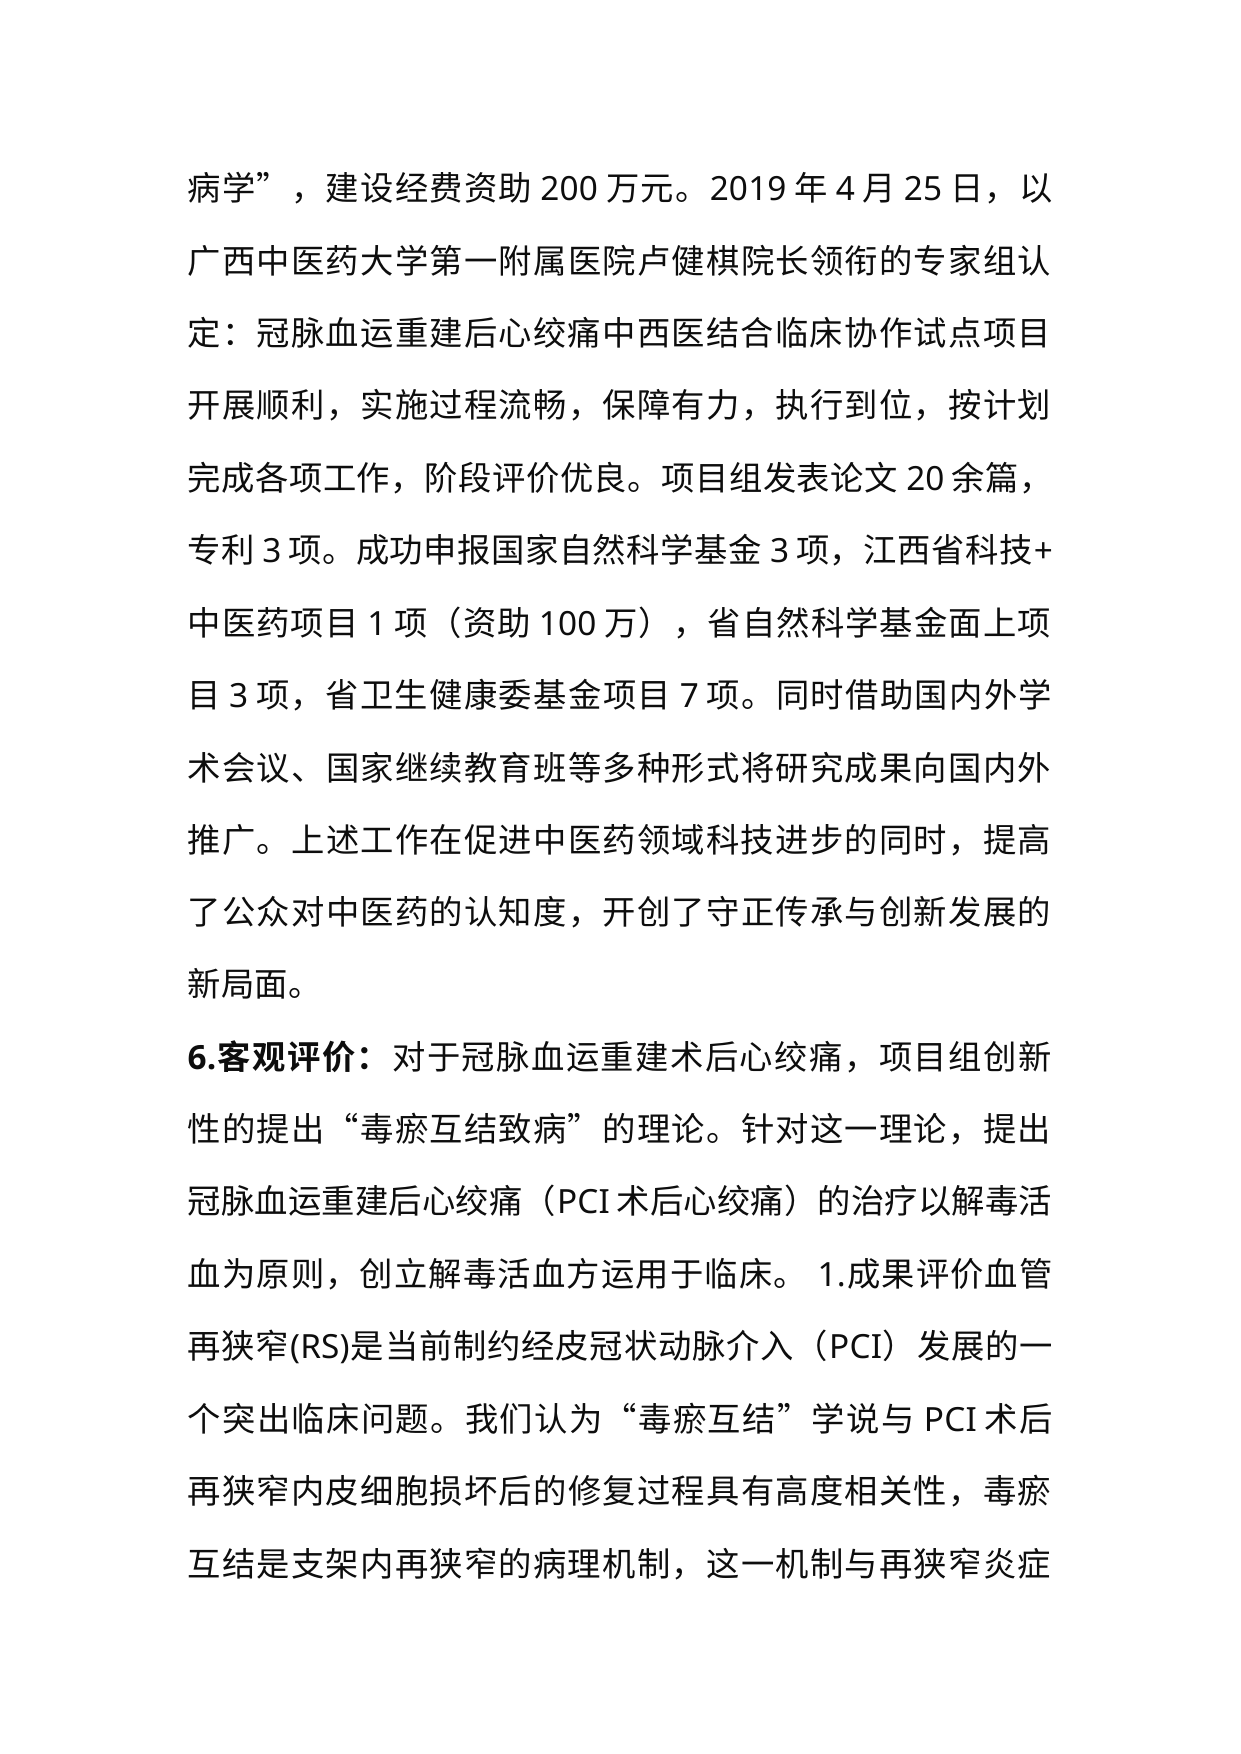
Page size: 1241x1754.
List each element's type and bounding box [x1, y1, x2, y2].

text [187, 1031, 1053, 1586]
text [187, 162, 1053, 1006]
